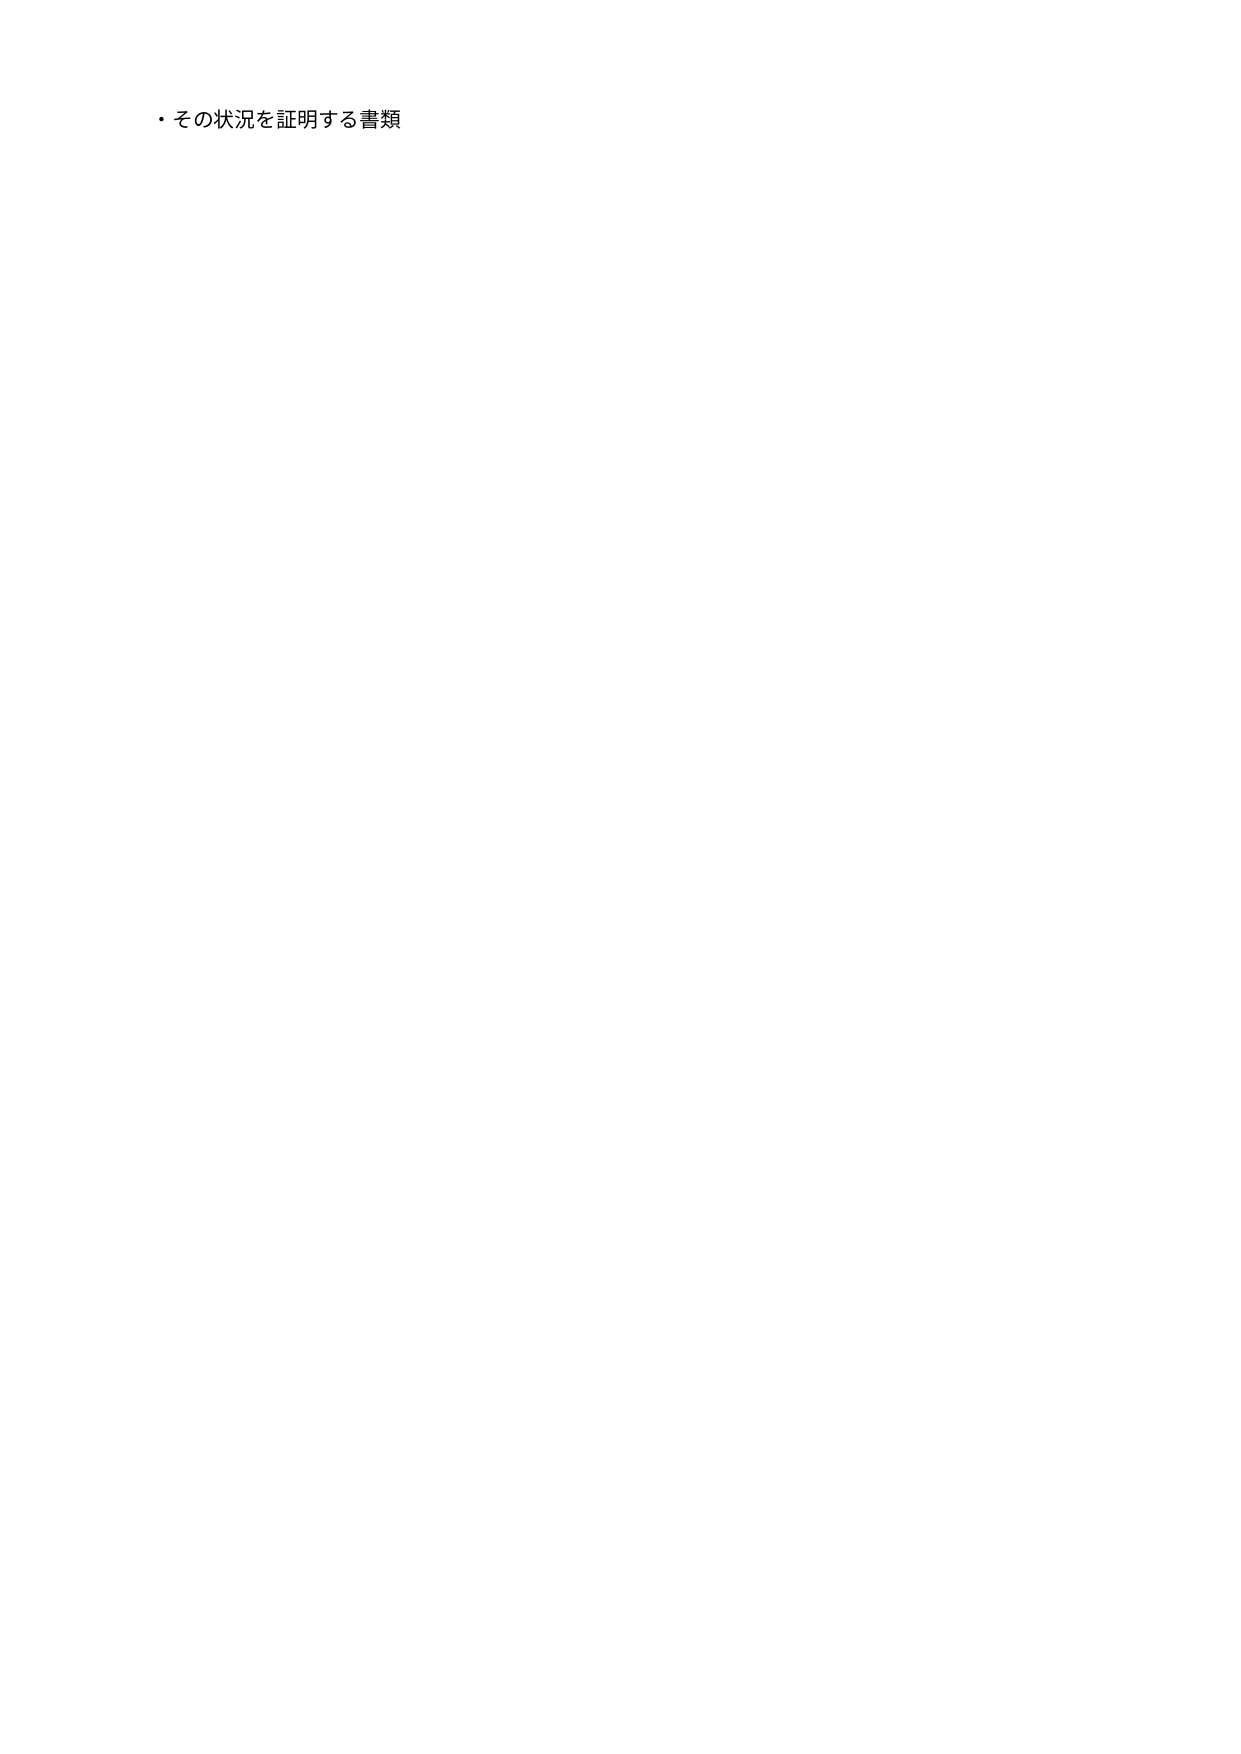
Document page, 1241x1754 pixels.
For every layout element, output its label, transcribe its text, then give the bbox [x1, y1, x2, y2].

text ・その状況を証明する書類 [89, 99, 1146, 137]
